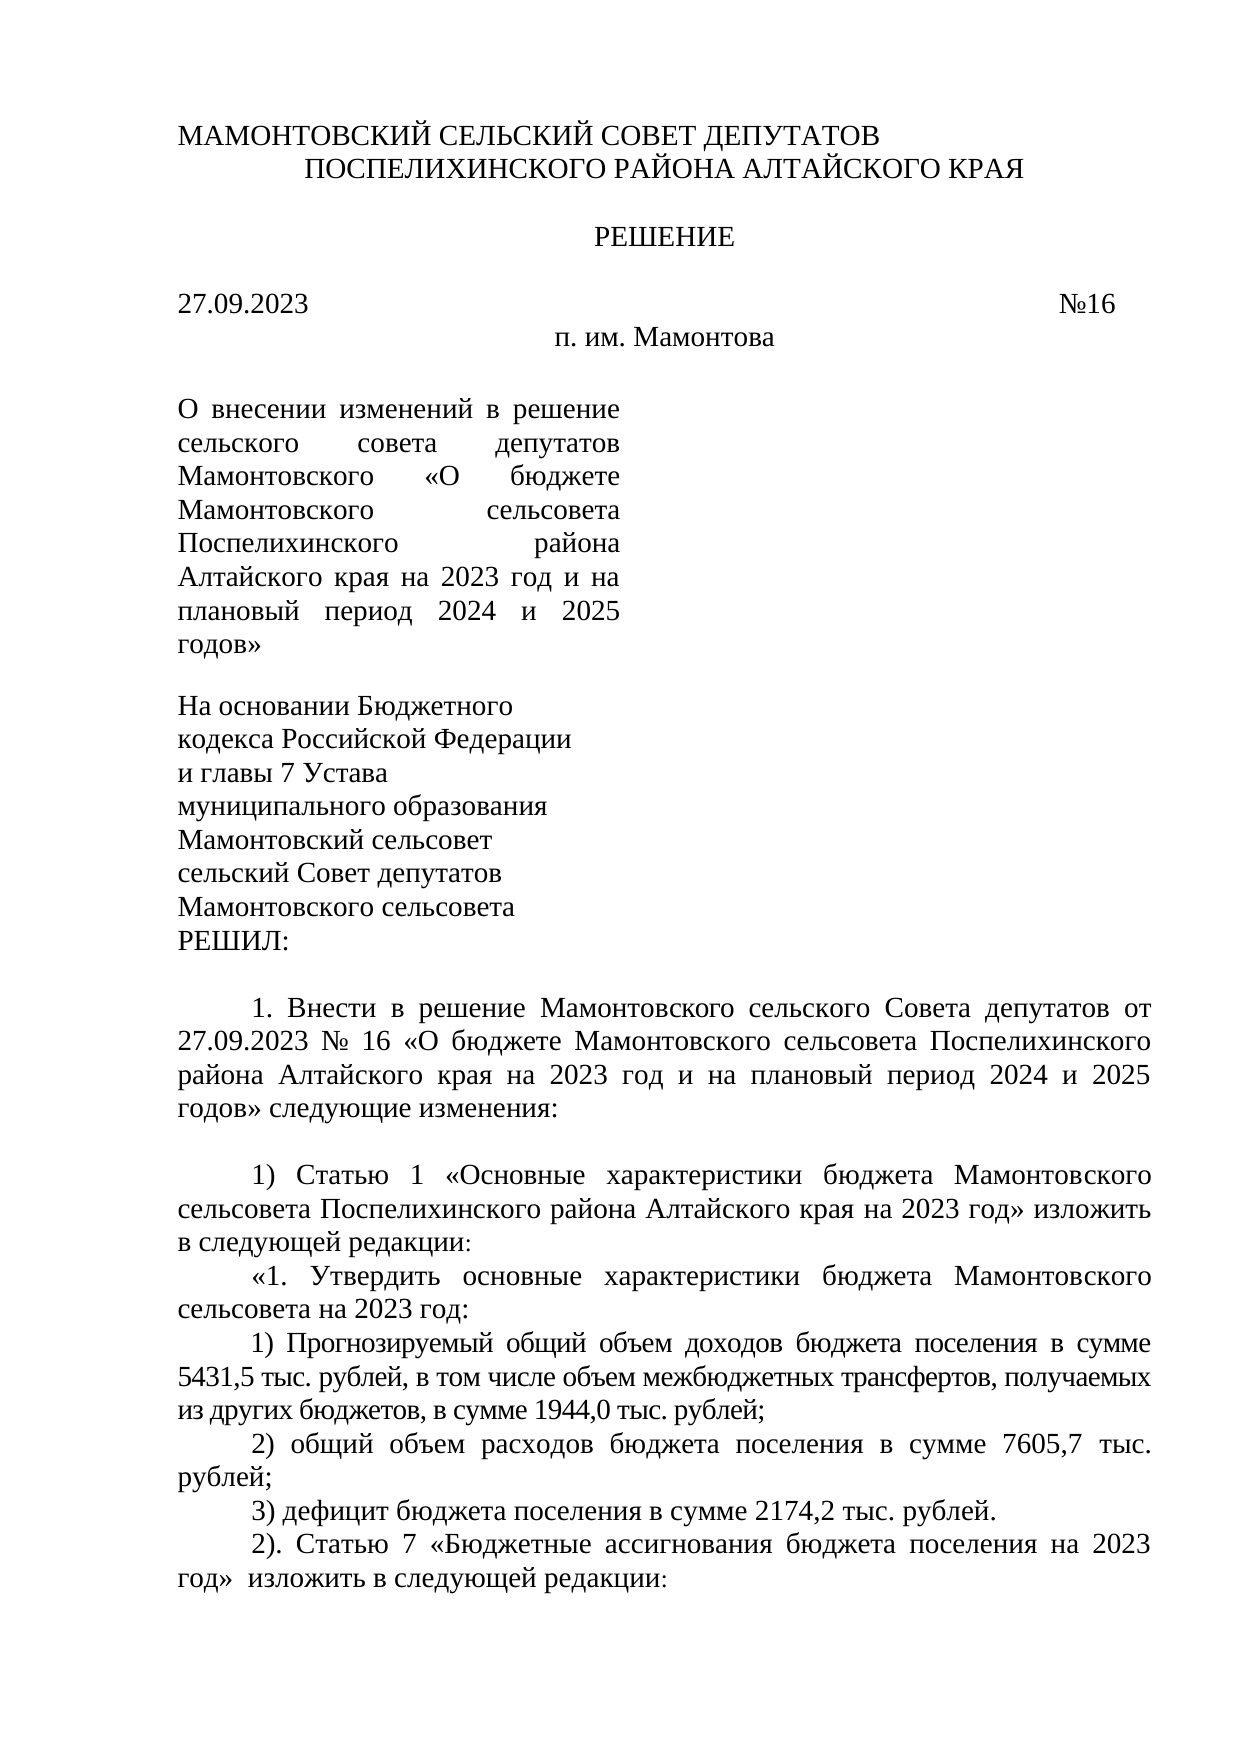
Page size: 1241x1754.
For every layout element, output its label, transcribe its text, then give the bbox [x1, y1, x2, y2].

text О внесении изменений в решение сельского совета депутатов Мамонтовского «О бюджете Мамонтовского сельсовета Поспелихинского района Алтайского края на 2023 год и на плановый период 2024 и 2025 годов» [177, 391, 620, 660]
text «1. Утвердить основные характеристики бюджета Мамонтовского сельсовета на 2023 год: [177, 1258, 1152, 1325]
text ПОСПЕЛИХИНСКОГО РАЙОНА АЛТАЙСКОГО КРАЯ [177, 152, 1152, 185]
text МАМОНТОВСКИЙ СЕЛЬСКИЙ СОВЕТ ДЕПУТАТОВ [177, 118, 1152, 152]
text РЕШЕНИЕ [177, 219, 1152, 252]
text На основании Бюджетного кодекса Российской Федерации и главы 7 Устава муниципального образования Мамонтовский сельсовет сельский Совет депутатов Мамонтовского сельсовета РЕШИЛ: [177, 688, 578, 956]
text 27.09.2023 №16 [177, 286, 1152, 319]
text 1. Внести в решение Мамонтовского сельского Совета депутатов от 27.09.2023 № 16 «О бюджете Мамонтовского сельсовета Поспелихинского района Алтайского края на 2023 год и на плановый период 2024 и 2025 годов» следующие изменения: [177, 990, 1152, 1124]
text 1) Прогнозируемый общий объем доходов бюджета поселения в сумме 5431,5 тыс. рублей, в том числе объем межбюджетных трансфертов, получаемых из других бюджетов, в сумме 1944,0 тыс. рублей; [177, 1325, 1152, 1426]
text 1) Статью 1 «Основные характеристики бюджета Мамонтовского сельсовета Поспелихинского района Алтайского края на 2023 год» изложить в следующей редакции: [177, 1157, 1152, 1258]
text 2) общий объем расходов бюджета поселения в сумме 7605,7 тыс. рублей; [177, 1426, 1152, 1493]
text 3) дефицит бюджета поселения в сумме 2174,2 тыс. рублей. [177, 1493, 1152, 1526]
text 2). Статью 7 «Бюджетные ассигнования бюджета поселения на 2023 год» изложить в следующей редакции: [177, 1526, 1152, 1593]
text п. им. Мамонтова [177, 319, 1152, 353]
